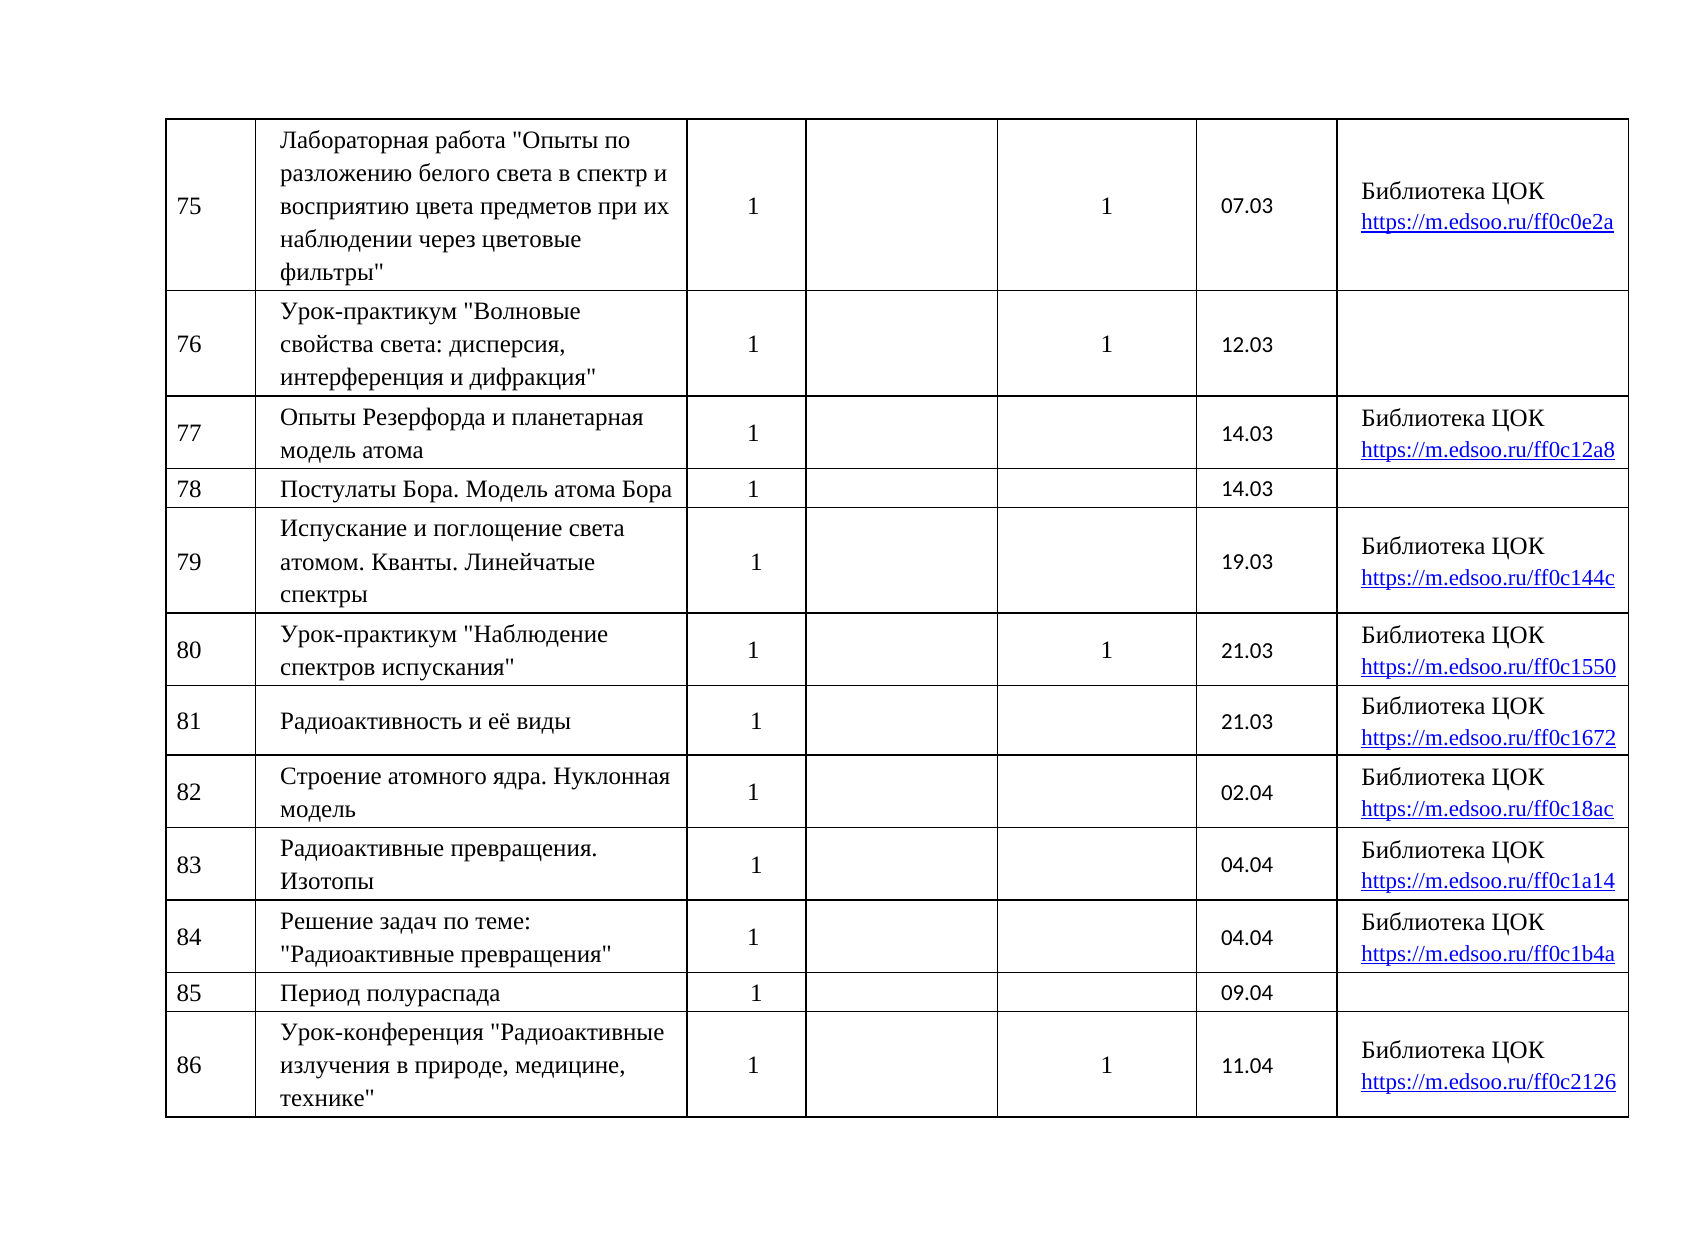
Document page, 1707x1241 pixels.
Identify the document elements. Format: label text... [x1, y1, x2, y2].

table_cell Библиотека ЦОК https://m.edsoo.ru/ff0c12a8 [1338, 397, 1628, 467]
table_cell Библиотека ЦОК https://m.edsoo.ru/ff0c144c [1338, 508, 1628, 612]
table_cell [998, 756, 1196, 827]
table_cell [998, 686, 1196, 754]
table_cell 78 [167, 469, 255, 507]
table_cell 14.03 [1197, 397, 1336, 467]
table_cell [998, 828, 1196, 899]
table_cell Постулаты Бора. Модель атома Бора [256, 469, 686, 507]
table_cell 80 [167, 614, 255, 684]
table_cell 21.03 [1197, 614, 1336, 684]
table_cell [807, 120, 997, 289]
table_cell [807, 756, 997, 827]
table_cell Испускание и поглощение света атомом. Кванты. Линейчатые спектры [256, 508, 686, 612]
table_cell [1338, 291, 1628, 395]
table_cell 81 [167, 686, 255, 754]
table_cell 19.03 [1197, 508, 1336, 612]
table_cell 1 [998, 614, 1196, 684]
table_cell Радиоактивные превращения. Изотопы [256, 828, 686, 899]
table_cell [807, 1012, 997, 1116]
table_cell [807, 686, 997, 754]
table_cell 21.03 [1197, 686, 1336, 754]
table_cell 14.03 [1197, 469, 1336, 507]
table_cell Опыты Резерфорда и планетарная модель атома [256, 397, 686, 467]
table_cell 1 [688, 397, 805, 467]
table_cell [998, 469, 1196, 507]
table_cell Библиотека ЦОК https://m.edsoo.ru/ff0c1550 [1338, 614, 1628, 684]
table_cell Библиотека ЦОК https://m.edsoo.ru/ff0c1a14 [1338, 828, 1628, 899]
table_cell 1 [688, 828, 805, 899]
table_cell [1338, 469, 1628, 507]
table_cell 1 [688, 291, 805, 395]
table_cell [807, 291, 997, 395]
table_cell Радиоактивность и её виды [256, 686, 686, 754]
table_cell [998, 508, 1196, 612]
table_cell 04.04 [1197, 828, 1336, 899]
table_cell [998, 973, 1196, 1011]
table_cell 1 [688, 901, 805, 971]
table_cell [807, 901, 997, 971]
table_cell 1 [688, 973, 805, 1011]
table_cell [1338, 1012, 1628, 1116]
table_cell 1 [688, 508, 805, 612]
table_cell Урок-практикум "Наблюдение спектров испускания" [256, 614, 686, 684]
table_cell 07.03 [1197, 120, 1336, 289]
table_cell 12.03 [1197, 291, 1336, 395]
table_cell 85 [167, 973, 255, 1011]
table_cell [807, 614, 997, 684]
table_cell Библиотека ЦОК https://m.edsoo.ru/ff0c0e2a [1338, 120, 1628, 289]
table_cell 1 [688, 686, 805, 754]
table_cell [807, 508, 997, 612]
table_cell [998, 901, 1196, 971]
table_cell Лабораторная работа "Опыты по разложению белого света в спектр и восприятию цвета предметов при их наблюдении через цветовые фильтры" [256, 120, 686, 289]
table_cell Библиотека ЦОК https://m.edsoo.ru/ff0c1672 [1338, 686, 1628, 754]
table_cell Период полураспада [256, 973, 686, 1011]
table_cell 1 [688, 469, 805, 507]
table_cell 82 [167, 756, 255, 827]
table_cell Библиотека ЦОК https://m.edsoo.ru/ff0c1b4a [1338, 901, 1628, 971]
table_cell [1338, 973, 1628, 1011]
table_cell [807, 828, 997, 899]
table_cell 75 [167, 120, 255, 289]
table_cell Библиотека ЦОК https://m.edsoo.ru/ff0c18ac [1338, 756, 1628, 827]
table_cell 02.04 [1197, 756, 1336, 827]
table_cell 83 [167, 828, 255, 899]
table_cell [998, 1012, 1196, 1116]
table_cell [807, 973, 997, 1011]
table_cell [807, 397, 997, 467]
table_cell [998, 397, 1196, 467]
table_cell 86 [167, 1012, 255, 1116]
table_cell 1 [688, 120, 805, 289]
table_cell 1 [688, 614, 805, 684]
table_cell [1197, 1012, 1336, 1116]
table_cell 09.04 [1197, 973, 1336, 1011]
table_cell 1 [998, 120, 1196, 289]
table_cell 84 [167, 901, 255, 971]
table_cell Строение атомного ядра. Нуклонная модель [256, 756, 686, 827]
table_cell Решение задач по теме: "Радиоактивные превращения" [256, 901, 686, 971]
table_cell 79 [167, 508, 255, 612]
table_cell 77 [167, 397, 255, 467]
table_cell Урок-практикум "Волновые свойства света: дисперсия, интерференция и дифракция" [256, 291, 686, 395]
table_cell 1 [688, 1012, 805, 1116]
table_cell 04.04 [1197, 901, 1336, 971]
table_cell 1 [688, 756, 805, 827]
table_cell 1 [998, 291, 1196, 395]
table_cell 76 [167, 291, 255, 395]
table_cell Урок-конференция "Радиоактивные излучения в природе, медицине, технике" [256, 1012, 686, 1116]
table_cell [807, 469, 997, 507]
